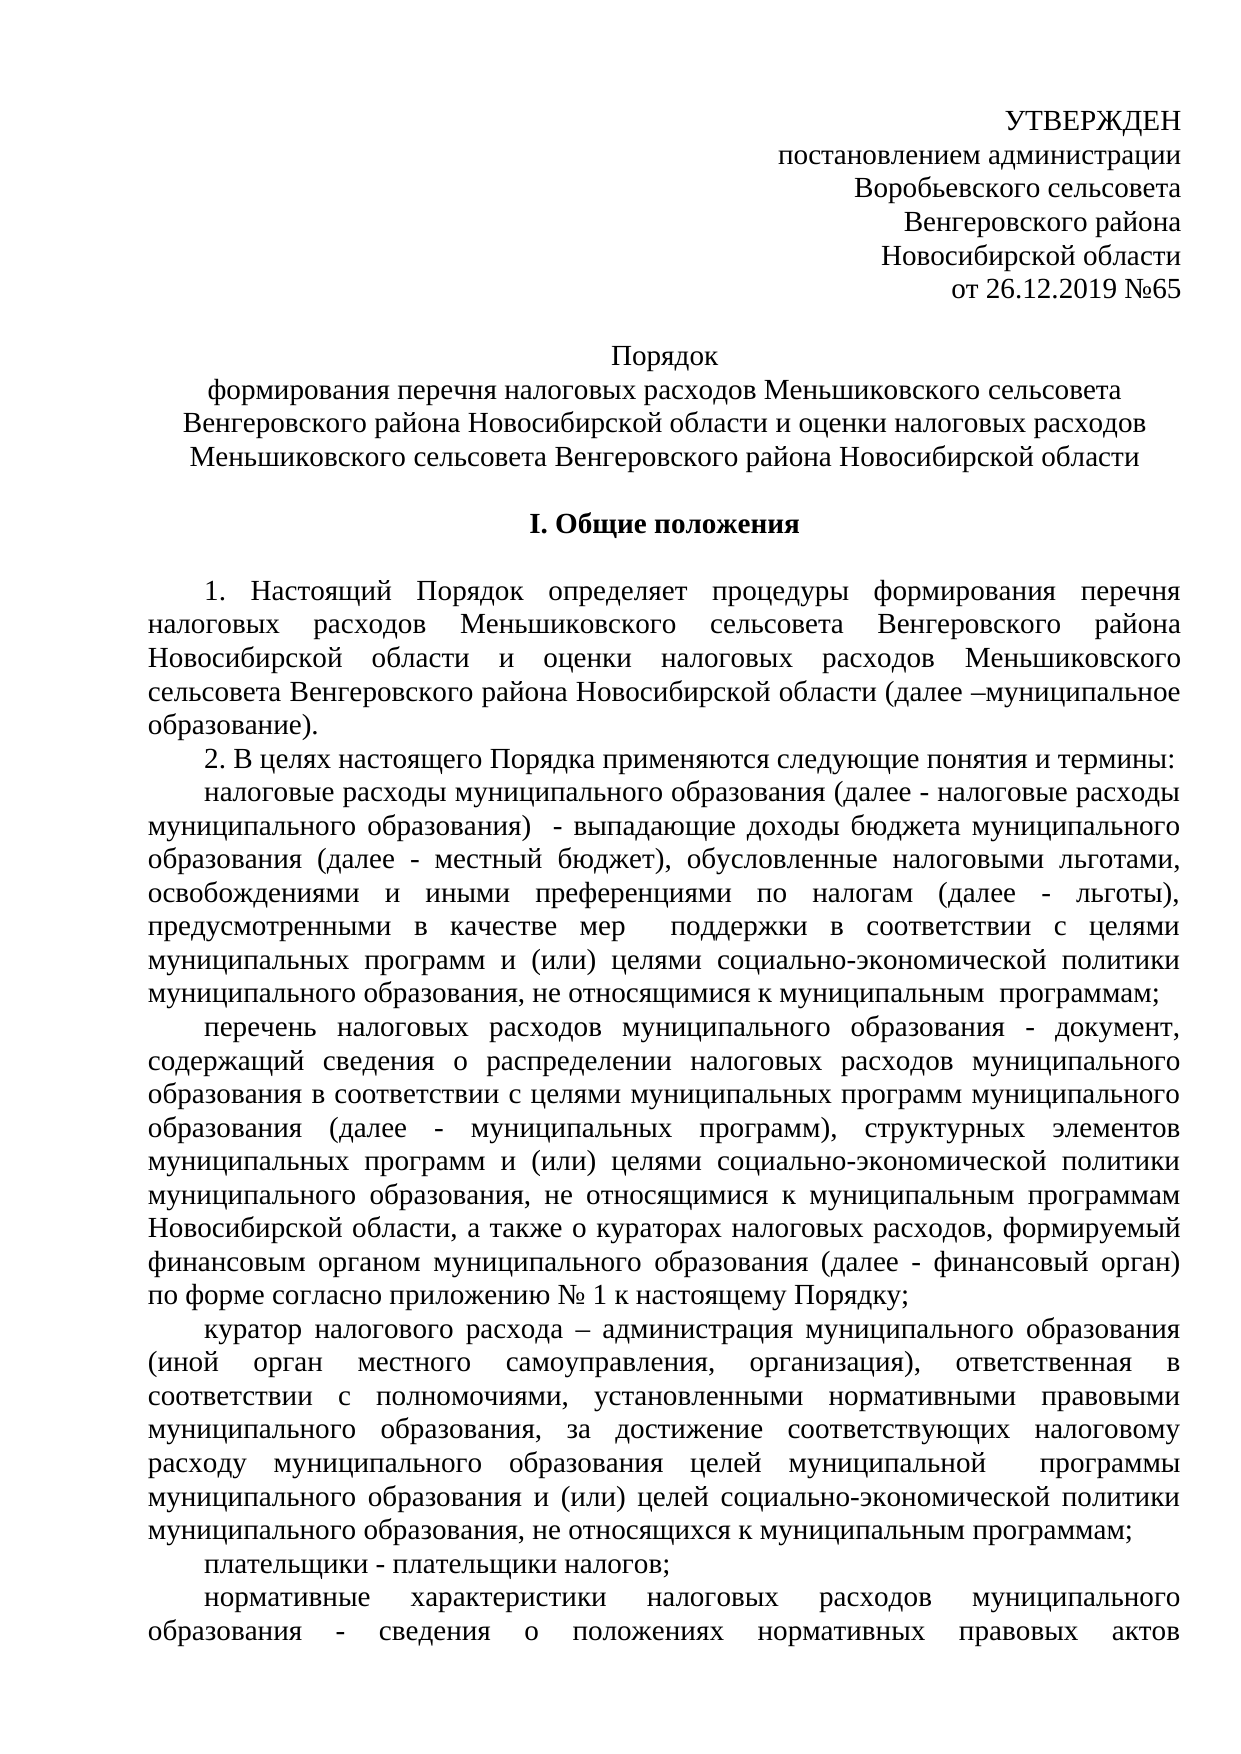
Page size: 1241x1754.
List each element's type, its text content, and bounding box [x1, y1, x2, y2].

text перечень налоговых расходов муниципального образования - документ, содержащий сведения о распределении налоговых расходов муниципального образования в соответствии с целями муниципальных программ муниципального образования (далее - муниципальных программ), структурных элементов муниципальных программ и (или) целями социально-экономической политики муниципального образования, не относящимися к муниципальным программам Новосибирской области, а также о кураторах налоговых расходов, формируемый финансовым органом муниципального образования (далее - финансовый орган) по форме согласно приложению № 1 к настоящему Порядку; [148, 1009, 1181, 1311]
text от 26.12.2019 №65 [148, 271, 1181, 305]
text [148, 1579, 1181, 1646]
text Венгеровского района [148, 204, 1181, 238]
text куратор налогового расхода – администрация муниципального образования (иной орган местного самоуправления, организация), ответственная в соответствии с полномочиями, установленными нормативными правовыми муниципального образования, за достижение соответствующих налоговому расходу муниципального образования целей муниципальной программы муниципального образования и (или) целей социально-экономической политики муниципального образования, не относящихся к муниципальным программам; [148, 1311, 1181, 1546]
text 1. Настоящий Порядок определяет процедуры формирования перечня налоговых расходов Меньшиковского сельсовета Венгеровского района Новосибирской области и оценки налоговых расходов Меньшиковского сельсовета Венгеровского района Новосибирской области (далее –муниципальное образование). [148, 573, 1181, 741]
text Порядок [148, 338, 1181, 372]
text формирования перечня налоговых расходов Меньшиковского сельсовета Венгеровского района Новосибирской области и оценки налоговых расходов Меньшиковского сельсовета Венгеровского района Новосибирской области [148, 372, 1181, 472]
text постановлением администрации [148, 137, 1181, 171]
text I. Общие положения [148, 506, 1181, 539]
text 2. В целях настоящего Порядка применяются следующие понятия и термины: [148, 741, 1181, 774]
text Воробьевского сельсовета [148, 171, 1181, 204]
text УТВЕРЖДЕН [148, 103, 1181, 137]
text плательщики - плательщики налогов; [148, 1546, 1181, 1579]
text налоговые расходы муниципального образования (далее - налоговые расходы муниципального образования) - выпадающие доходы бюджета муниципального образования (далее - местный бюджет), обусловленные налоговыми льготами, освобождениями и иными преференциями по налогам (далее - льготы), предусмотренными в качестве мер поддержки в соответствии с целями муниципальных программ и (или) целями социально-экономической политики муниципального образования, не относящимися к муниципальным программам; [148, 774, 1181, 1009]
text Новосибирской области [148, 238, 1181, 271]
